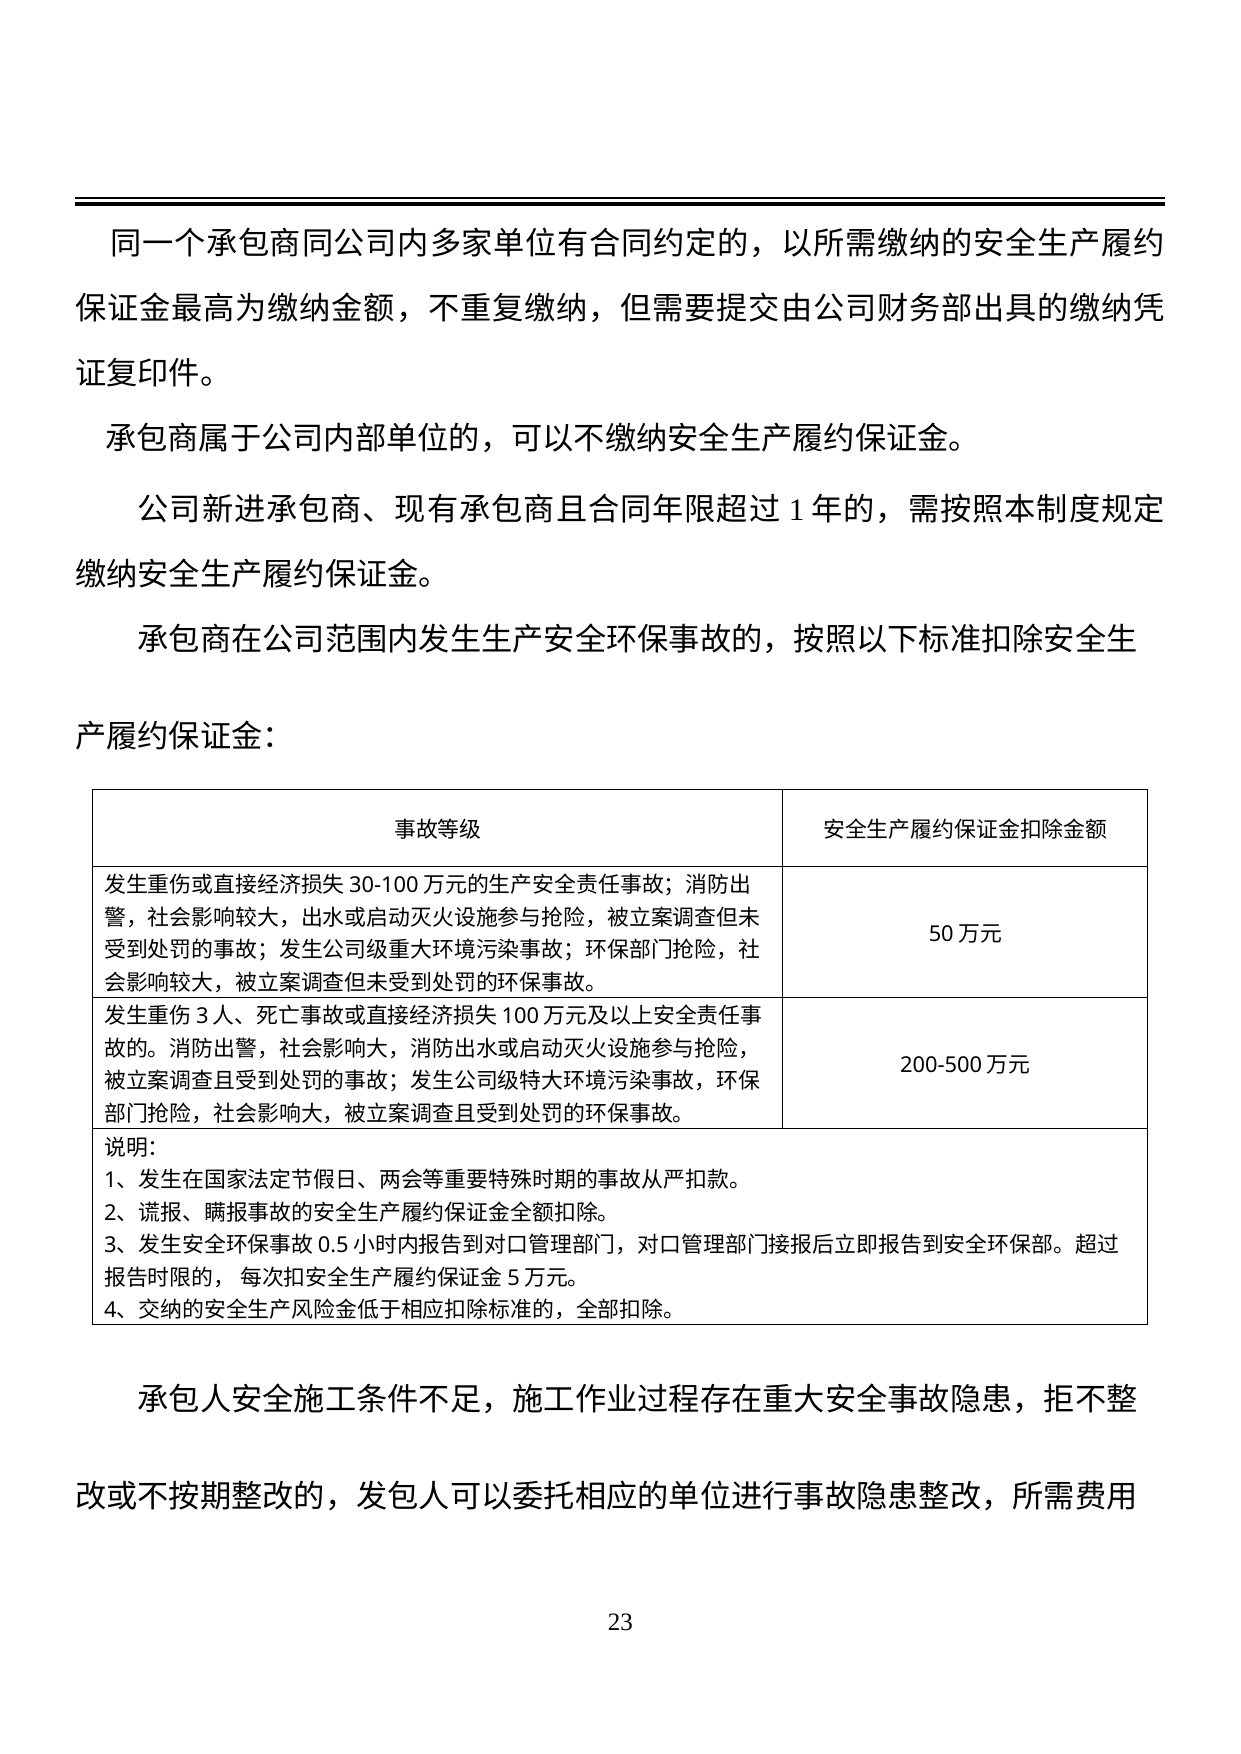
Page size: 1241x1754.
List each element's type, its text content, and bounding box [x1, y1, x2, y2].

table_cell 200-500万元 [783, 998, 1147, 1128]
table_cell 说明： 1、发生在国家法定节假日、两会等重要特殊时期的事故从严扣款。 2、谎报、瞒报事故的安全生产履约保证金全额扣除。 3、发生安全环保事故0.5小时内报告到对口管理部门，对口管理部门接报后立即报告到安全环保部。超过报告时限的， 每次扣安全生产履约保证金5万元。 4、交纳的安全生产风险金低于相应扣除标准的，全部扣除。 [93, 1129, 1147, 1324]
table_header 安全生产履约保证金扣除金额 [783, 790, 1147, 866]
table_cell 发生重伤3人、死亡事故或直接经济损失100万元及以上安全责任事故的。消防出警，社会影响大，消防出水或启动灭火设施参与抢险，被立案调查且受到处罚的事故；发生公司级特大环境污染事故，环保部门抢险，社会影响大，被立案调查且受到处罚的环保事故。 [93, 998, 782, 1128]
table_cell 50万元 [783, 867, 1147, 997]
text 承包商在公司范围内发生生产安全环保事故的，按照以下标准扣除安全生产履约保证金： [75, 604, 1165, 767]
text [75, 1364, 1165, 1526]
table_header 事故等级 [93, 790, 782, 866]
text 同一个承包商同公司内多家单位有合同约定的，以所需缴纳的安全生产履约保证金最高为缴纳金额，不重复缴纳，但需要提交由公司财务部出具的缴纳凭证复印件。 [75, 208, 1165, 403]
text 公司新进承包商、现有承包商且合同年限超过1年的，需按照本制度规定缴纳安全生产履约保证金。 [75, 474, 1165, 604]
text 承包商属于公司内部单位的，可以不缴纳安全生产履约保证金。 [82, 403, 1159, 468]
table_cell 发生重伤或直接经济损失30-100万元的生产安全责任事故；消防出警，社会影响较大，出水或启动灭火设施参与抢险，被立案调查但未受到处罚的事故；发生公司级重大环境污染事故；环保部门抢险，社会影响较大，被立案调查但未受到处罚的环保事故。 [93, 867, 782, 997]
